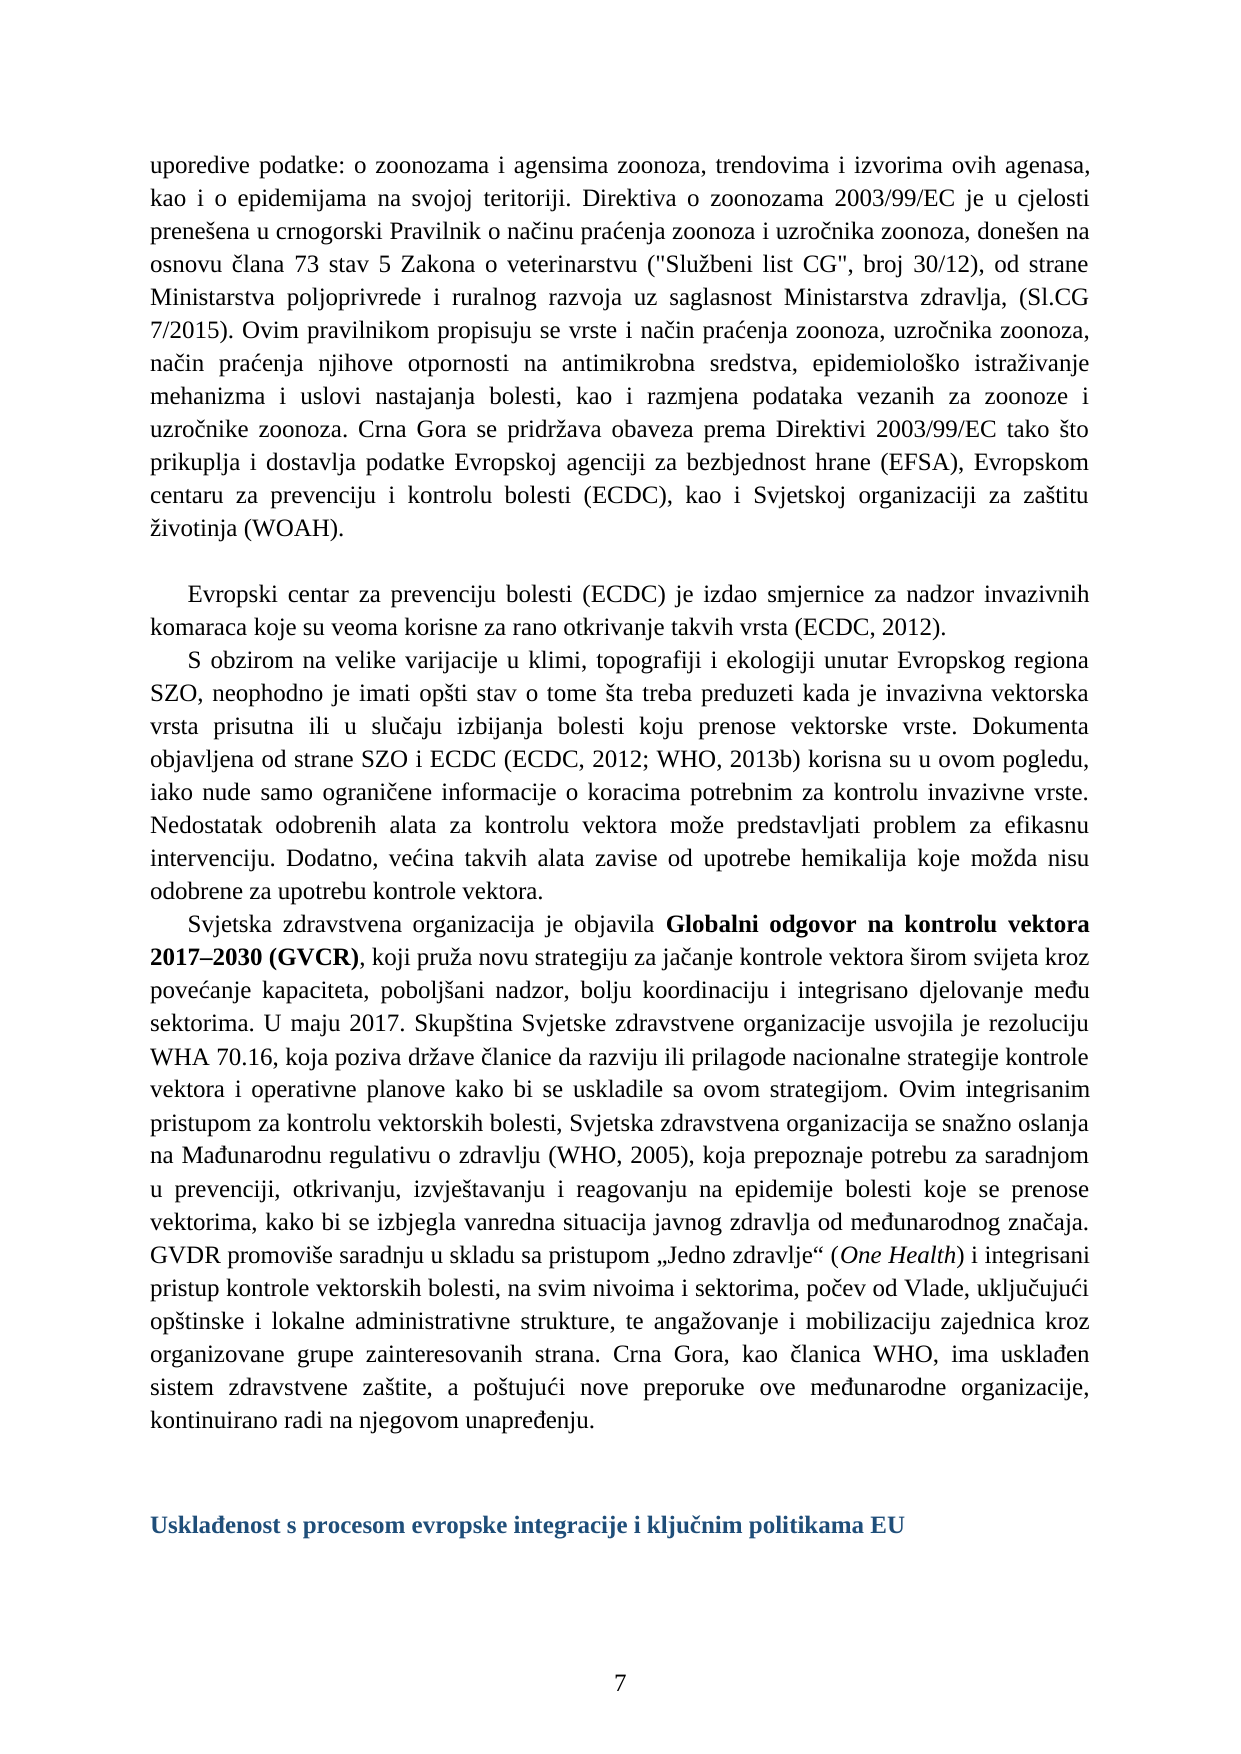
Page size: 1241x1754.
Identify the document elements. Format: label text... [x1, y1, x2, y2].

text Usklađenost s procesom evropske integracije i ključnim politikama EU [150, 1510, 1090, 1539]
text Evropski centar za prevenciju bolesti (ECDC) je izdao smjernice za nadzor invazivnih komaraca koje su veoma korisne za rano otkrivanje takvih vrsta (ECDC, 2012). [150, 579, 1090, 641]
text S obzirom na velike varijacije u klimi, topografiji i ekologiji unutar Evropskog regiona SZO, neophodno je imati opšti stav o tome šta treba preduzeti kada je invazivna vektorska vrsta prisutna ili u slučaju izbijanja bolesti koju prenose vektorske vrste. Dokumenta objavljena od strane SZO i ECDC (ECDC, 2012; WHO, 2013b) korisna su u ovom pogledu, iako nude samo ograničene informacije o koracima potrebnim za kontrolu invazivne vrste. Nedostatak odobrenih alata za kontrolu vektora može predstavljati problem za efikasnu intervenciju. Dodatno, većina takvih alata zavise od upotrebe hemikalija koje možda nisu odobrene za upotrebu kontrole vektora. [150, 645, 1090, 905]
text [150, 150, 1090, 542]
text Svjetska zdravstvena organizacija je objavila Globalni odgovor na kontrolu vektora 2017–2030 (GVCR), koji pruža novu strategiju za jačanje kontrole vektora širom svijeta kroz povećanje kapaciteta, poboljšani nadzor, bolju koordinaciju i integrisano djelovanje među sektorima. U maju 2017. Skupština Svjetske zdravstvene organizacije usvojila je rezoluciju WHA 70.16, koja poziva države članice da razviju ili prilagode nacionalne strategije kontrole vektora i operativne planove kako bi se uskladile sa ovom strategijom. Ovim integrisanim pristupom za kontrolu vektorskih bolesti, Svjetska zdravstvena organizacija se snažno oslanja na Mađunarodnu regulativu o zdravlju (WHO, 2005), koja prepoznaje potrebu za saradnjom u prevenciji, otkrivanju, izvještavanju i reagovanju na epidemije bolesti koje se prenose vektorima, kako bi se izbjegla vanredna situacija javnog zdravlja od međunarodnog značaja. GVDR promoviše saradnju u skladu sa pristupom „Jedno zdravlje“ (One Health) i integrisani pristup kontrole vektorskih bolesti, na svim nivoima i sektorima, počev od Vlade, uključujući opštinske i lokalne administrativne strukture, te angažovanje i mobilizaciju zajednica kroz organizovane grupe zainteresovanih strana. Crna Gora, kao članica WHO, ima usklađen sistem zdravstvene zaštite, a poštujući nove preporuke ove međunarodne organizacije, kontinuirano radi na njegovom unapređenju. [150, 909, 1090, 1433]
